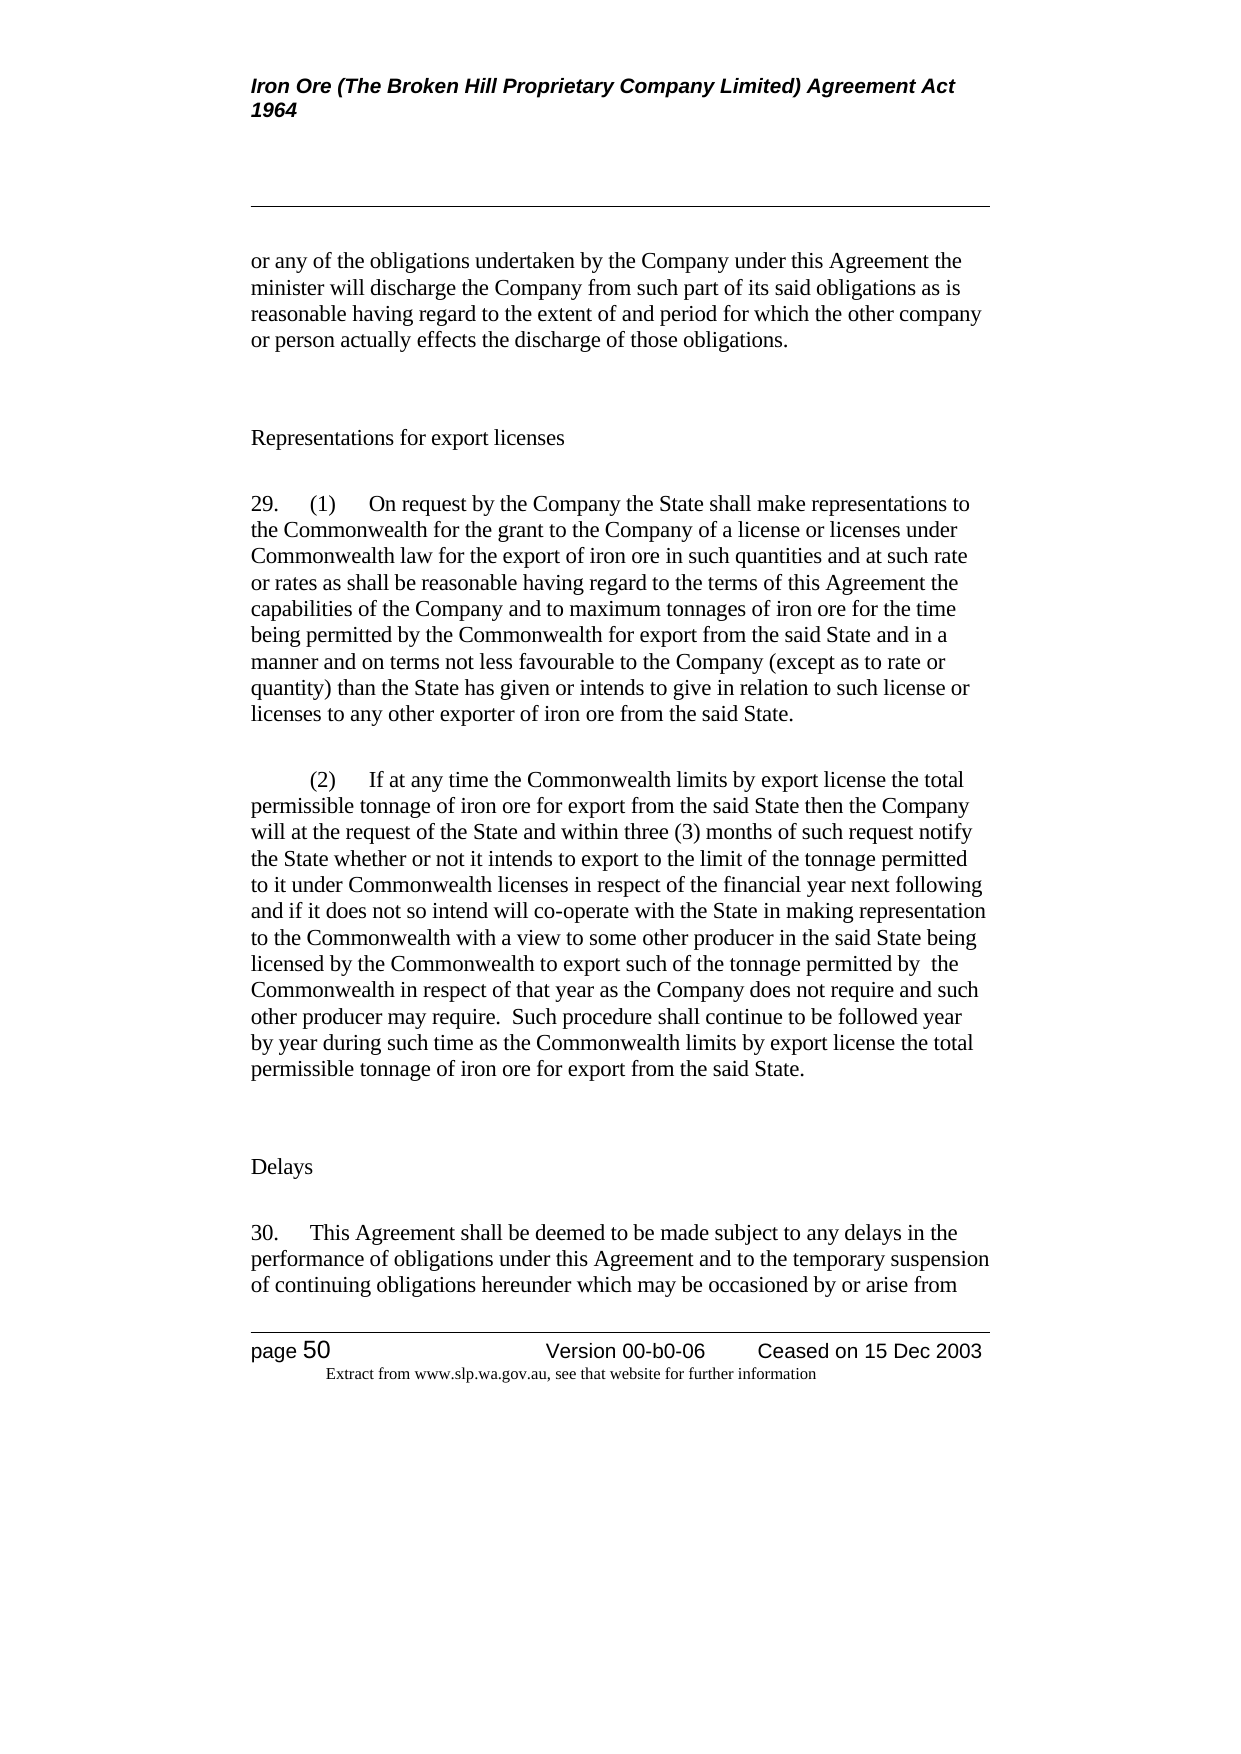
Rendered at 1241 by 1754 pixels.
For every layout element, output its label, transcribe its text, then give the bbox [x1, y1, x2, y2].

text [251, 1218, 990, 1298]
text 29. (1) On request by the Company the State shall make representations to the Commonwealth for the grant to the Company of a license or licenses under Commonwealth law for the export of iron ore in such quantities and at such rate or rates as shall be reasonable having regard to the terms of this Agreement the capabilities of the Company and to maximum tonnages of iron ore for the time being permitted by the Commonwealth for export from the said State and in a manner and on terms not less favourable to the Company (except as to rate or quantity) than the State has given or intends to give in relation to such license or licenses to any other exporter of iron ore from the said State. [251, 489, 990, 727]
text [251, 247, 990, 353]
text (2) If at any time the Commonwealth limits by export license the total permissible tonnage of iron ore for export from the said State then the Company will at the request of the State and within three (3) months of such request notify the State whether or not it intends to export to the limit of the tonnage permitted to it under Commonwealth licenses in respect of the financial year next following and if it does not so intend will co-operate with the State in making representation to the Commonwealth with a view to some other producer in the said State being licensed by the Commonwealth to export such of the tonnage permitted by the Commonwealth in respect of that year as the Company does not require and such other producer may require. Such procedure shall continue to be followed year by year during such time as the Commonwealth limits by export license the total permissible tonnage of iron ore for export from the said State. [251, 766, 990, 1082]
text Delays [251, 1153, 990, 1180]
text Representations for export licenses [251, 424, 990, 451]
